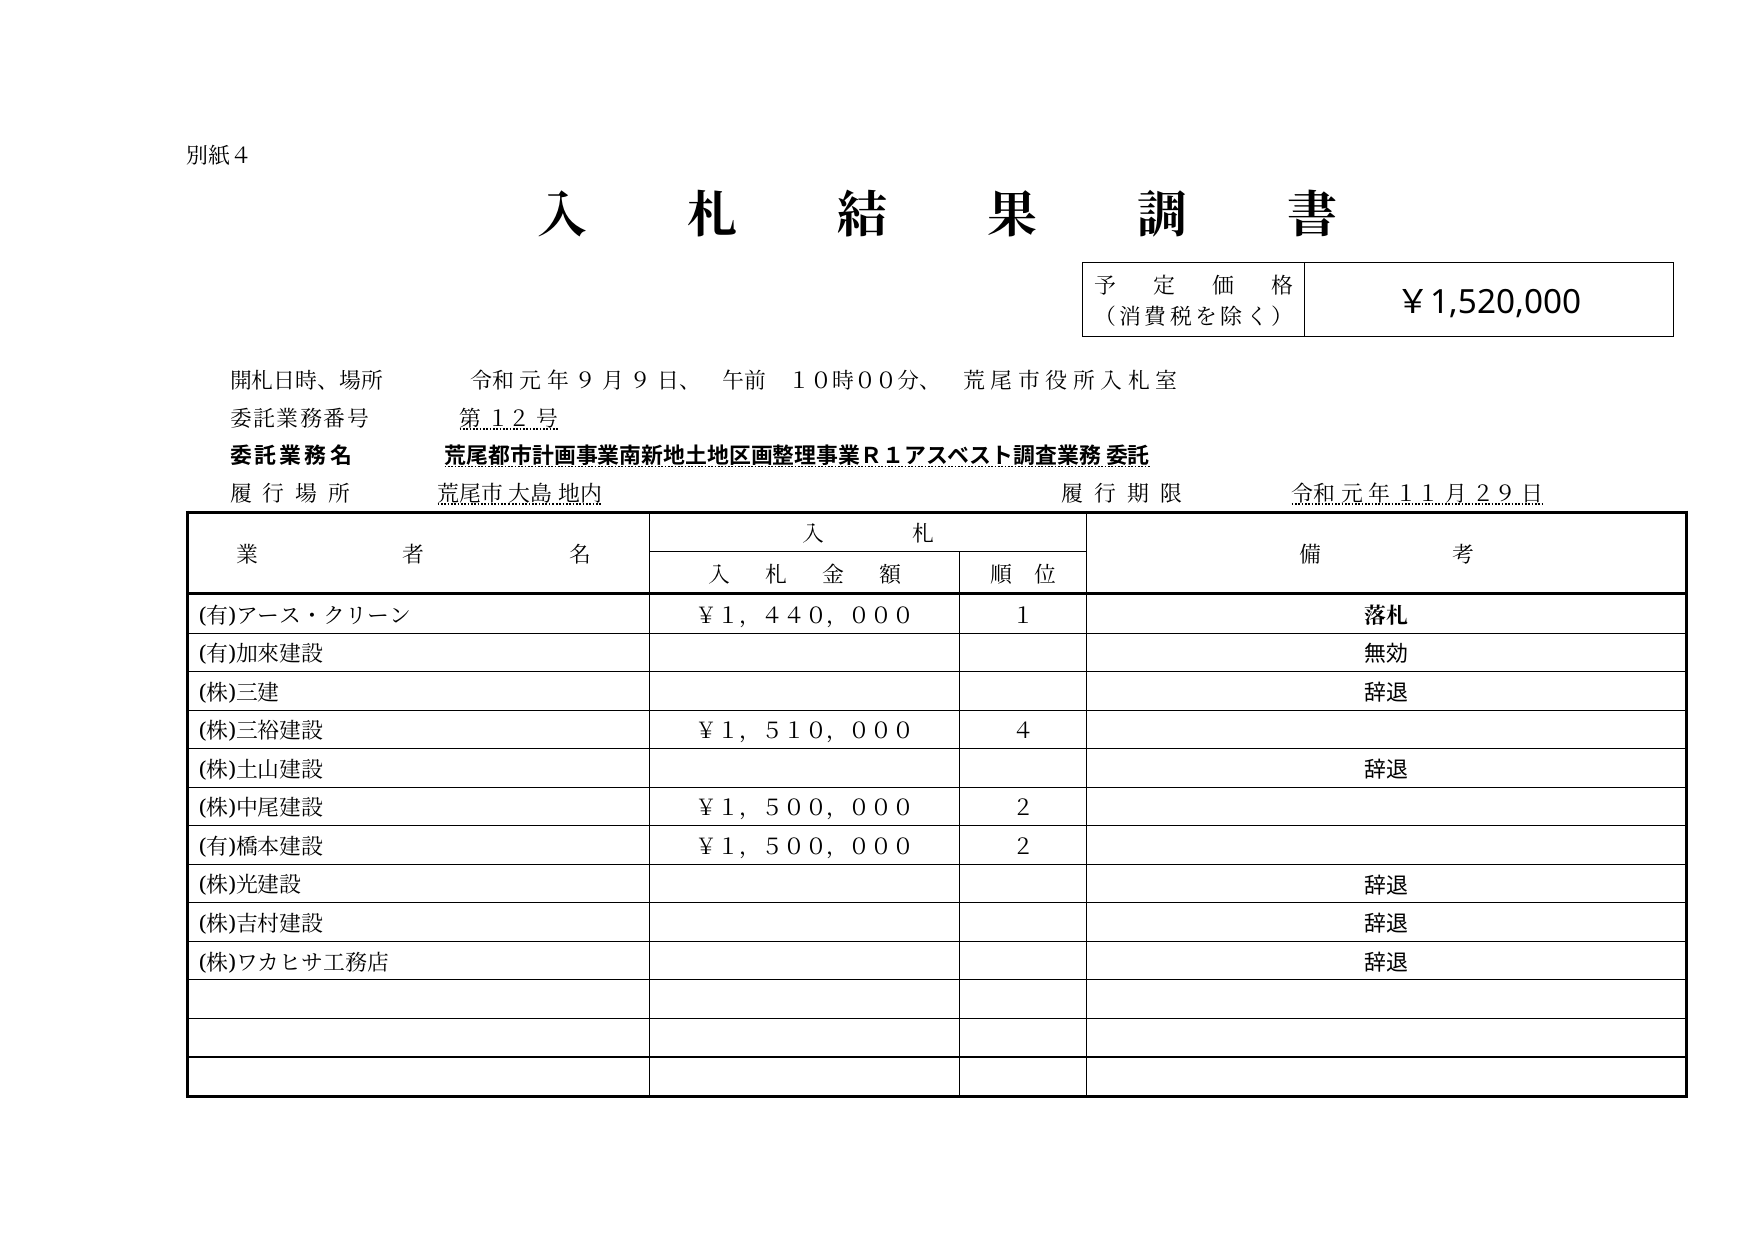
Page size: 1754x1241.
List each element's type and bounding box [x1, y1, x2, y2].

table_header [176, 136, 1698, 1098]
